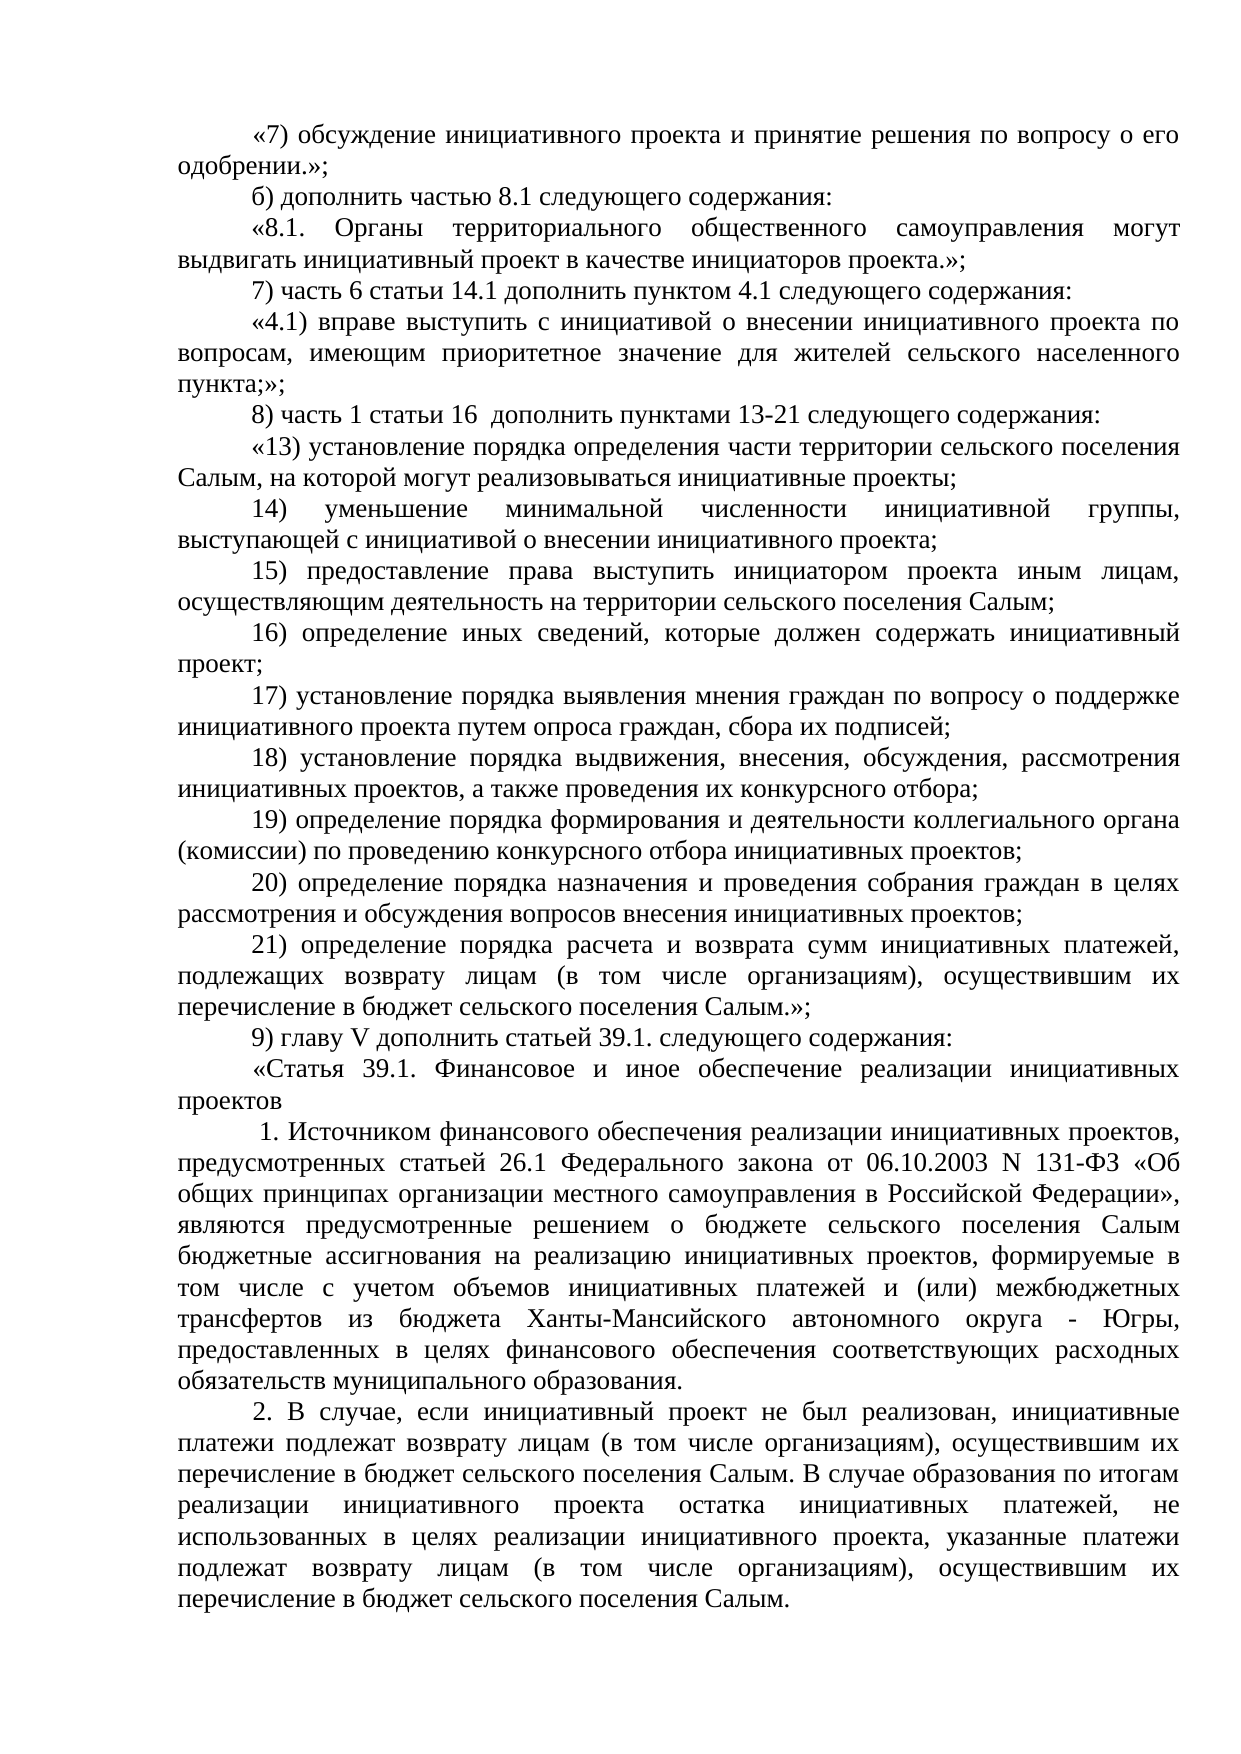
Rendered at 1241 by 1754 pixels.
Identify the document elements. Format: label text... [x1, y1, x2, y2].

text 15) предоставление права выступить инициатором проекта иным лицам, осуществляющим деятельность на территории сельского поселения Салым; [177, 554, 1181, 616]
text 14) уменьшение минимальной численности инициативной группы, выступающей с инициативой о внесении инициативного проекта; [177, 492, 1181, 554]
text «Статья 39.1. Финансовое и иное обеспечение реализации инициативных проектов [177, 1053, 1181, 1115]
text 9) главу V дополнить статьей 39.1. следующего содержания: [177, 1021, 1181, 1053]
text 20) определение порядка назначения и проведения собрания граждан в целях рассмотрения и обсуждения вопросов внесения инициативных проектов; [177, 866, 1181, 928]
text «4.1) вправе выступить с инициативой о внесении инициативного проекта по вопросам, имеющим приоритетное значение для жителей сельского населенного пункта;»; [177, 305, 1181, 398]
text «13) установление порядка определения части территории сельского поселения Салым, на которой могут реализовываться инициативные проекты; [177, 429, 1181, 492]
text 17) установление порядка выявления мнения граждан по вопросу о поддержке инициативного проекта путем опроса граждан, сбора их подписей; [177, 679, 1181, 741]
text 2. В случае, если инициативный проект не был реализован, инициативные платежи подлежат возврату лицам (в том числе организациям), осуществившим их перечисление в бюджет сельского поселения Салым. В случае образования по итогам реализации инициативного проекта остатка инициативных платежей, не использованных в целях реализации инициативного проекта, указанные платежи подлежат возврату лицам (в том числе организациям), осуществившим их перечисление в бюджет сельского поселения Салым. [177, 1395, 1181, 1613]
list 8) часть 1 статьи 16 дополнить пунктами 13-21 следующего содержания: [251, 398, 1181, 429]
text б) дополнить частью 8.1 следующего содержания: [177, 180, 1181, 212]
text «8.1. Органы территориального общественного самоуправления могут выдвигать инициативный проект в качестве инициаторов проекта.»; [177, 212, 1181, 274]
text 16) определение иных сведений, которые должен содержать инициативный проект; [177, 616, 1181, 679]
text 21) определение порядка расчета и возврата сумм инициативных платежей, подлежащих возврату лицам (в том числе организациям), осуществившим их перечисление в бюджет сельского поселения Салым.»; [177, 928, 1181, 1021]
text 1. Источником финансового обеспечения реализации инициативных проектов, предусмотренных статьей 26.1 Федерального закона от 06.10.2003 N 131-ФЗ «Об общих принципах организации местного самоуправления в Российской Федерации», являются предусмотренные решением о бюджете сельского поселения Салым бюджетные ассигнования на реализацию инициативных проектов, формируемые в том числе с учетом объемов инициативных платежей и (или) межбюджетных трансфертов из бюджета Ханты-Мансийского автономного округа - Югры, предоставленных в целях финансового обеспечения соответствующих расходных обязательств муниципального образования. [177, 1115, 1181, 1395]
text 18) установление порядка выдвижения, внесения, обсуждения, рассмотрения инициативных проектов, а также проведения их конкурсного отбора; [177, 741, 1181, 803]
text 7) часть 6 статьи 14.1 дополнить пунктом 4.1 следующего содержания: [177, 274, 1181, 305]
text 19) определение порядка формирования и деятельности коллегиального органа (комиссии) по проведению конкурсного отбора инициативных проектов; [177, 803, 1181, 866]
text «7) обсуждение инициативного проекта и принятие решения по вопросу о его одобрении.»; [177, 118, 1181, 180]
